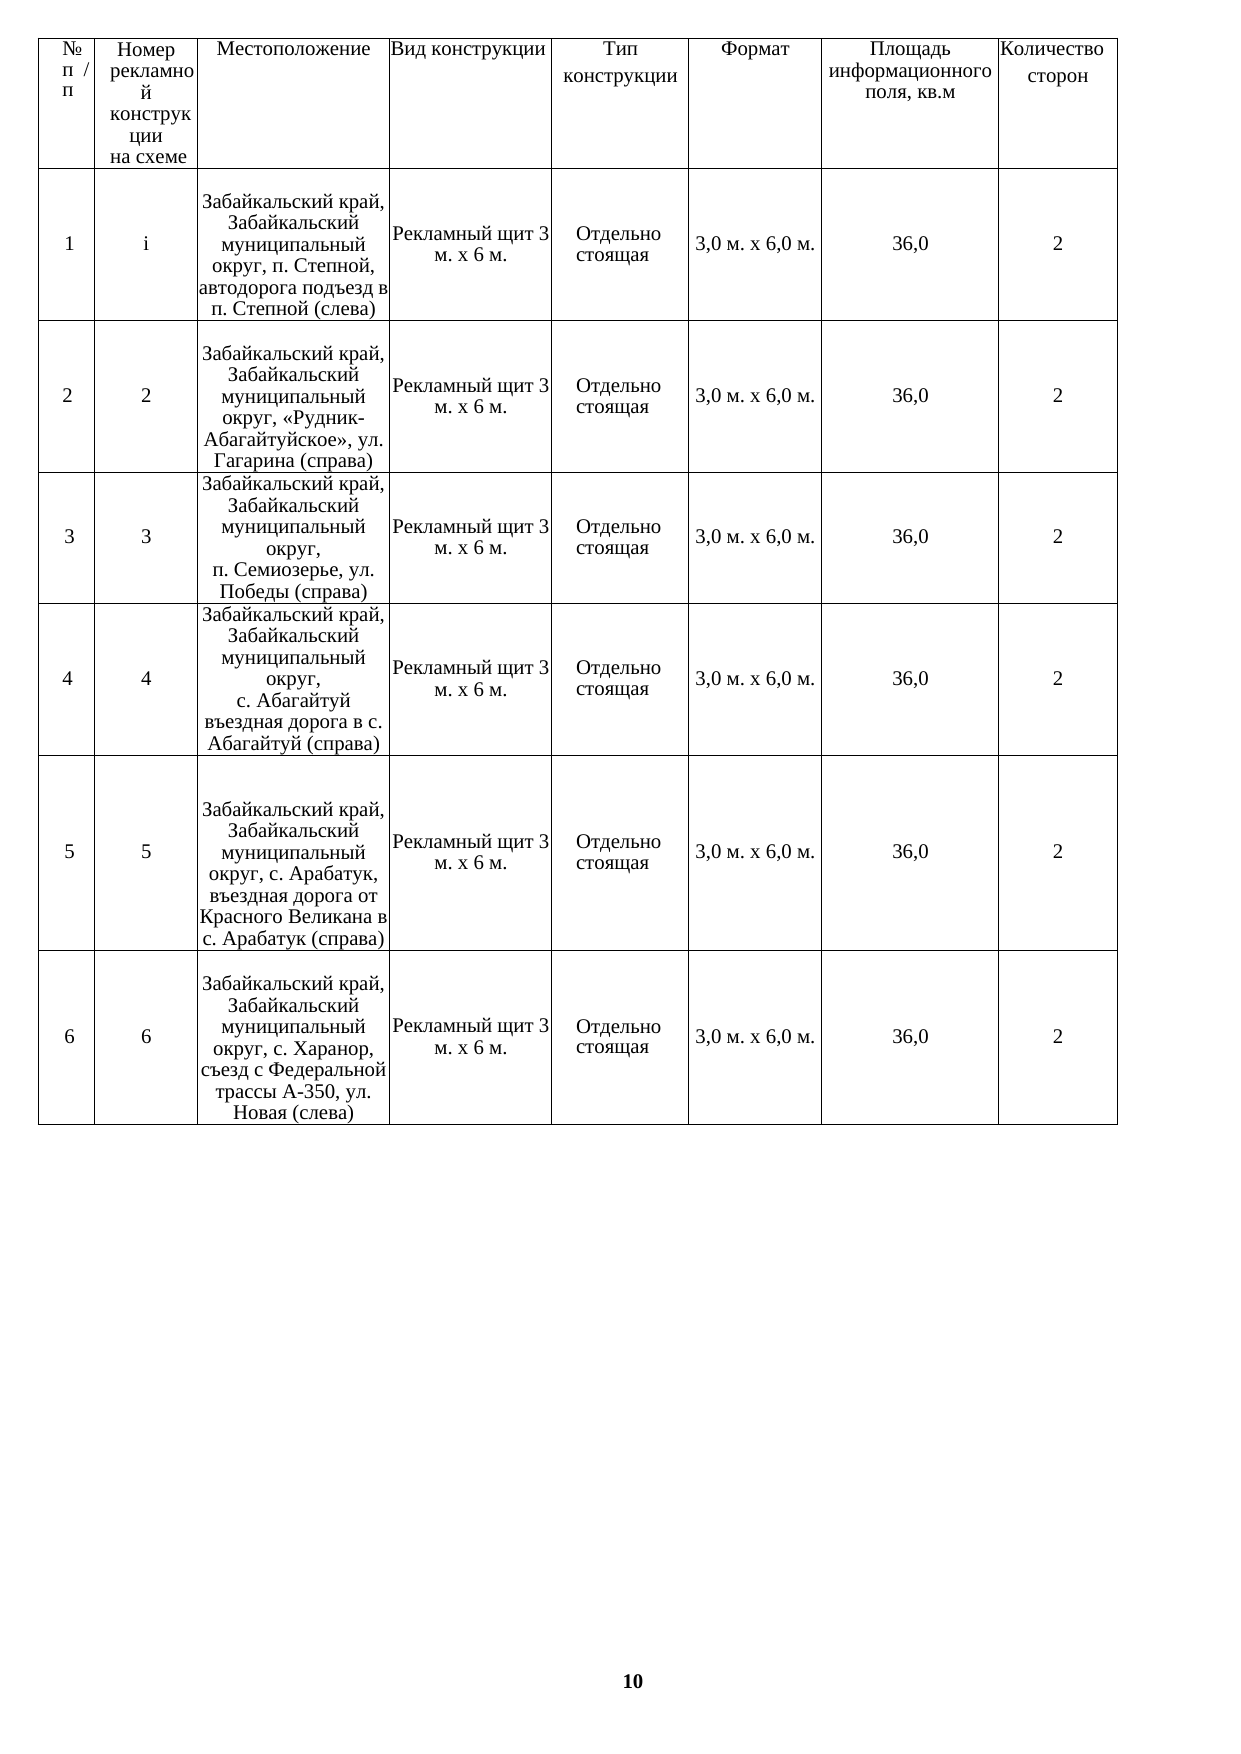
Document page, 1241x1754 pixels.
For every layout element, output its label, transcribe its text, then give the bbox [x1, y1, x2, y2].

table_cell Отдельно стоящая [552, 756, 688, 949]
table_cell Рекламный щит 3 м. х 6 м. [390, 321, 551, 472]
table_cell 4 [95, 604, 197, 754]
table_cell i [95, 169, 197, 320]
table_cell Забайкальский край, Забайкальский муниципальный округ, п. Семиозерье, ул. Победы (справа) [198, 473, 389, 602]
table_cell 3 [95, 473, 197, 602]
table_cell Рекламный щит 3 м. х 6 м. [390, 951, 551, 1124]
table_cell 36,0 [822, 473, 998, 602]
table_cell 2 [999, 951, 1117, 1124]
table_cell 6 [39, 951, 94, 1124]
table_cell Забайкальский край, Забайкальский муниципальный округ, с. Харанор, съезд с Федеральной трассы А-350, ул. Новая (слева) [198, 951, 389, 1124]
table_cell 3,0 м. х 6,0 м. [689, 169, 821, 320]
table_cell 3,0 м. х 6,0 м. [689, 473, 821, 602]
table_cell 3,0 м. х 6,0 м. [689, 604, 821, 754]
table_cell 6 [95, 951, 197, 1124]
table_cell 2 [999, 169, 1117, 320]
table_cell 2 [39, 321, 94, 472]
table_cell 4 [39, 604, 94, 754]
table_cell 36,0 [822, 604, 998, 754]
table_cell Отдельно стоящая [552, 169, 688, 320]
table_cell Забайкальский край, Забайкальский муниципальный округ, с. Абагайтуй въездная дорога в с. Абагайтуй (справа) [198, 604, 389, 754]
table_cell Забайкальский край, Забайкальский муниципальный округ, с. Арабатук, въездная дорога от Красного Великана в с. Арабатук (справа) [198, 756, 389, 949]
table_cell Рекламный щит 3 м. х 6 м. [390, 604, 551, 754]
table_cell 2 [999, 321, 1117, 472]
table_cell Рекламный щит 3 м. х 6 м. [390, 473, 551, 602]
table_header Площадь информационного поля, кв.м [822, 39, 998, 168]
table_cell 36,0 [822, 951, 998, 1124]
table_header Тип конструкции [552, 39, 688, 168]
table_cell 36,0 [822, 756, 998, 949]
table_cell 2 [95, 321, 197, 472]
table_header № п/п [39, 39, 94, 168]
table_cell 3 [39, 473, 94, 602]
table_header Вид конструкции [390, 39, 551, 168]
table_cell 3,0 м. х 6,0 м. [689, 756, 821, 949]
table_cell 2 [999, 756, 1117, 949]
table_cell Отдельно стоящая [552, 473, 688, 602]
table_header Формат [689, 39, 821, 168]
table_cell 3,0 м. х 6,0 м. [689, 951, 821, 1124]
table_cell 2 [999, 473, 1117, 602]
table_cell 36,0 [822, 321, 998, 472]
table_cell 2 [999, 604, 1117, 754]
table_cell 36,0 [822, 169, 998, 320]
table_header Номер рекламно й конструк ции на схеме [95, 39, 197, 168]
table_cell 1 [39, 169, 94, 320]
table_header Местоположение [198, 39, 389, 168]
table_cell Забайкальский край, Забайкальский муниципальный округ, п. Степной, автодорога подъезд в п. Степной (слева) [198, 169, 389, 320]
table_cell Отдельно стоящая [552, 321, 688, 472]
table_cell Отдельно стоящая [552, 604, 688, 754]
table_cell 3,0 м. х 6,0 м. [689, 321, 821, 472]
text 10 [622, 1672, 643, 1693]
table_cell 5 [39, 756, 94, 949]
table_cell 5 [95, 756, 197, 949]
table_header Количество сторон [999, 39, 1117, 168]
table_cell Рекламный щит 3 м. х 6 м. [390, 756, 551, 949]
table_cell Забайкальский край, Забайкальский муниципальный округ, «Рудник- Абагайтуйское», ул. Гагарина (справа) [198, 321, 389, 472]
table_cell Отдельно стоящая [552, 951, 688, 1124]
table_cell Рекламный щит 3 м. х 6 м. [390, 169, 551, 320]
